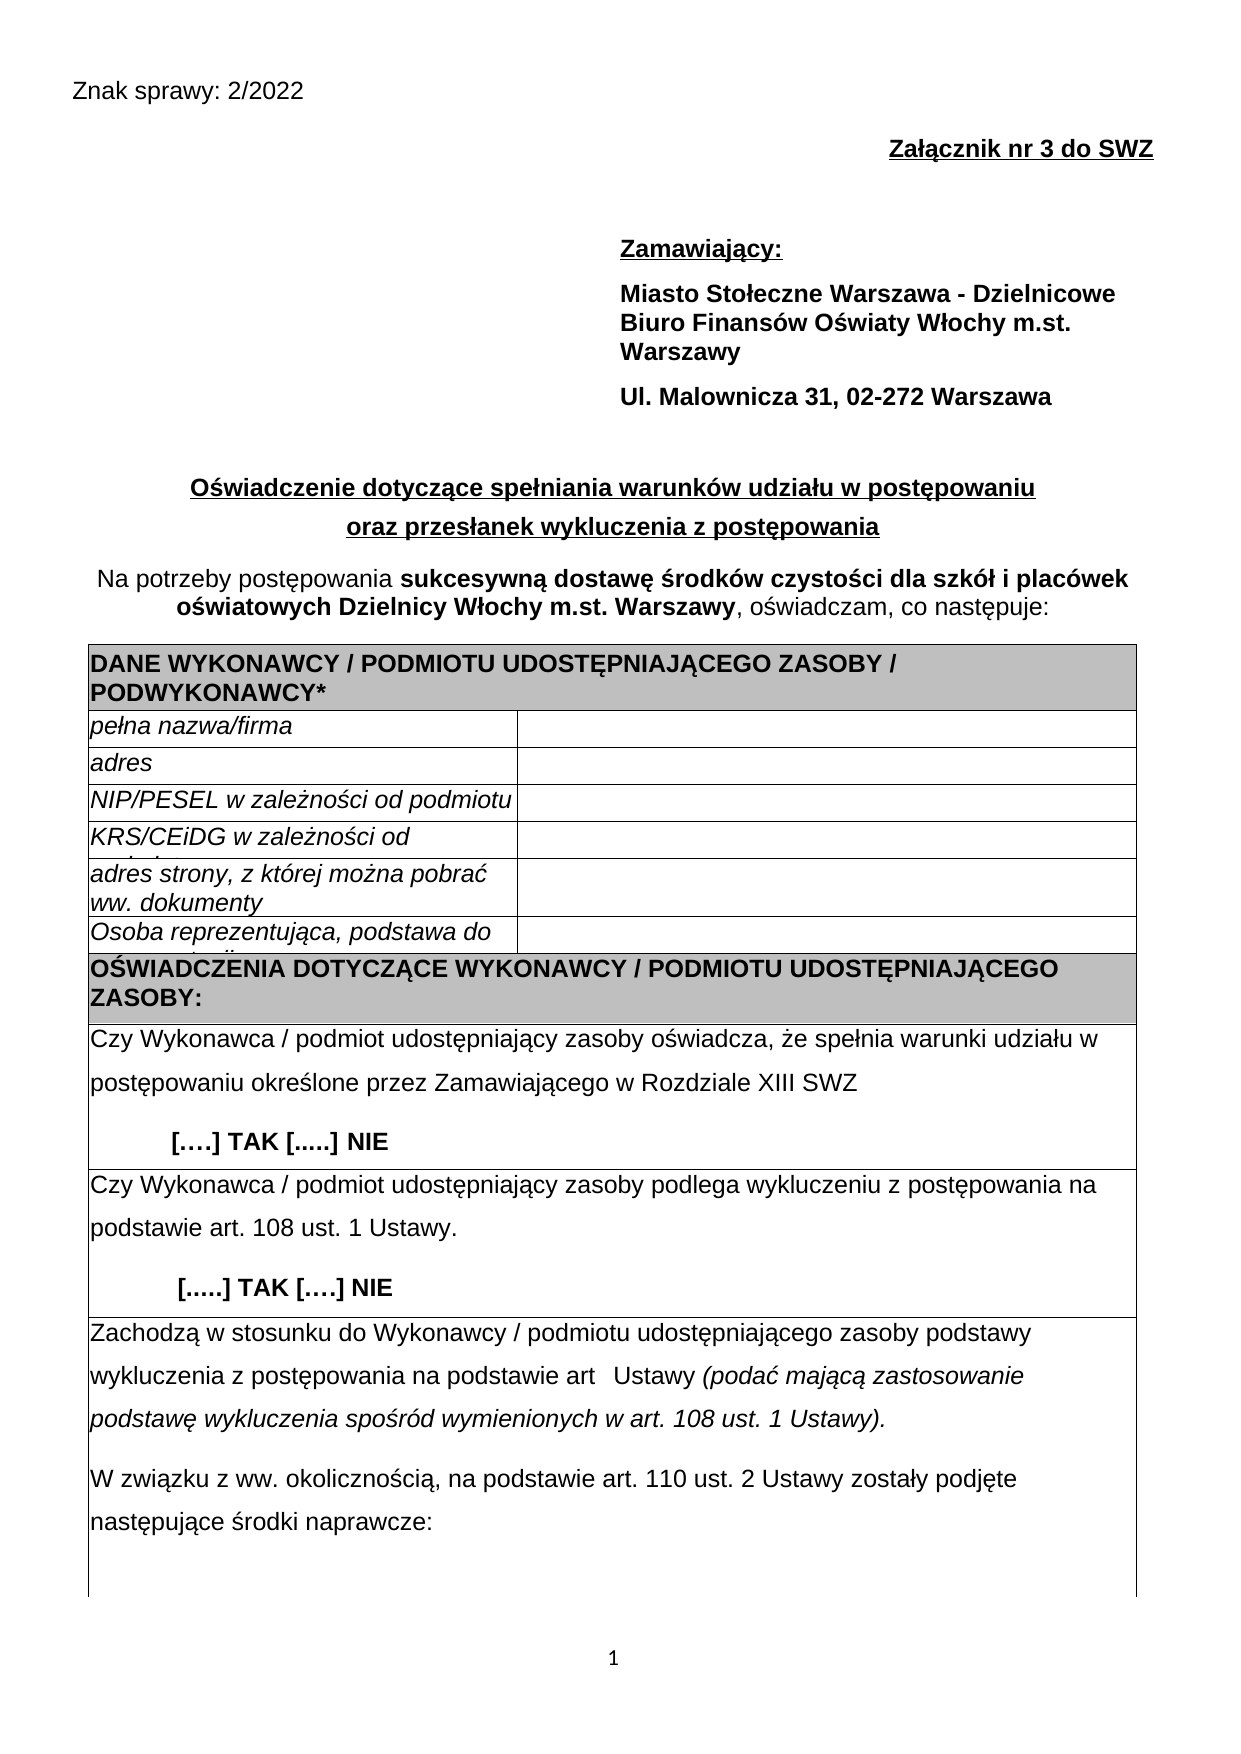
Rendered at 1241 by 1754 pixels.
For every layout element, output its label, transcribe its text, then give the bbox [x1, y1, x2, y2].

text Miasto Stołeczne Warszawa - Dzielnicowe Biuro Finansów Oświaty Włochy m.st. Warszawy [620, 279, 1154, 365]
table_cell Czy Wykonawca / podmiot udostępniający zasoby podlega wykluczeniu z postępowania na podstawie art. 108 ust. 1 Ustawy. [ ] TAK [ ] NIE [89, 1170, 1136, 1317]
table_cell [518, 748, 1136, 784]
table_cell Osoba reprezentująca, podstawa do reprezentacji [89, 917, 517, 953]
table_cell [518, 785, 1136, 821]
text oraz przesłanek wykluczenia z postępowania [72, 512, 1154, 541]
table_cell [518, 822, 1136, 858]
table_cell [518, 859, 1136, 916]
table_cell Czy Wykonawca / podmiot udostępniający zasoby oświadcza, że spełnia warunki udziału w postępowaniu określone przez Zamawiającego w Rozdziale XIII SWZ [ ] TAK [ ] NIE [89, 1025, 1136, 1169]
table_cell Zachodzą w stosunku do Wykonawcy / podmiotu udostępniającego zasoby podstawy wykluczenia z postępowania na podstawie art Ustawy (podać mającą zastosowanie podstawę wykluczenia spośród wymienionych w art. 108 ust. 1 Ustawy). W związku z ww. okolicznością, na podstawie art. 110 ust. 2 Ustawy zostały podjęte następujące środki naprawcze: [89, 1318, 1136, 1597]
table_cell [518, 711, 1136, 747]
table_cell pełna nazwa/firma [89, 711, 517, 747]
text Na potrzeby postępowania sukcesywną dostawę środków czystości dla szkół i placówek oświatowych Dzielnicy Włochy m.st. Warszawy, oświadczam, co następuje: [72, 563, 1154, 621]
table_cell [518, 917, 1136, 953]
text Znak sprawy: 2/2022 [72, 76, 1154, 105]
table_header DANE WYKONAWCY / PODMIOTU UDOSTĘPNIAJĄCEGO ZASOBY / PODWYKONAWCY* ‘niepotrzebne skreślić [89, 645, 1136, 710]
table_cell adres strony, z której można pobrać ww. dokumenty [89, 859, 517, 916]
text Ul. Malownicza 31, 02-272 Warszawa [620, 382, 1154, 411]
table_cell OŚWIADCZENIA DOTYCZĄCE WYKONAWCY / PODMIOTU UDOSTĘPNIAJĄCEGO ZASOBY: [89, 954, 1136, 1023]
table_cell NIP/PESEL w zależności od podmiotu [89, 785, 517, 821]
table_cell adres [89, 748, 517, 784]
table_cell KRS/CEiDG w zależności od podmiotu [89, 822, 517, 858]
text Oświadczenie dotyczące spełniania warunków udziału w postępowaniu [72, 473, 1154, 501]
text Zamawiający: [620, 233, 1154, 262]
text Załącznik nr 3 do SWZ [72, 134, 1154, 163]
